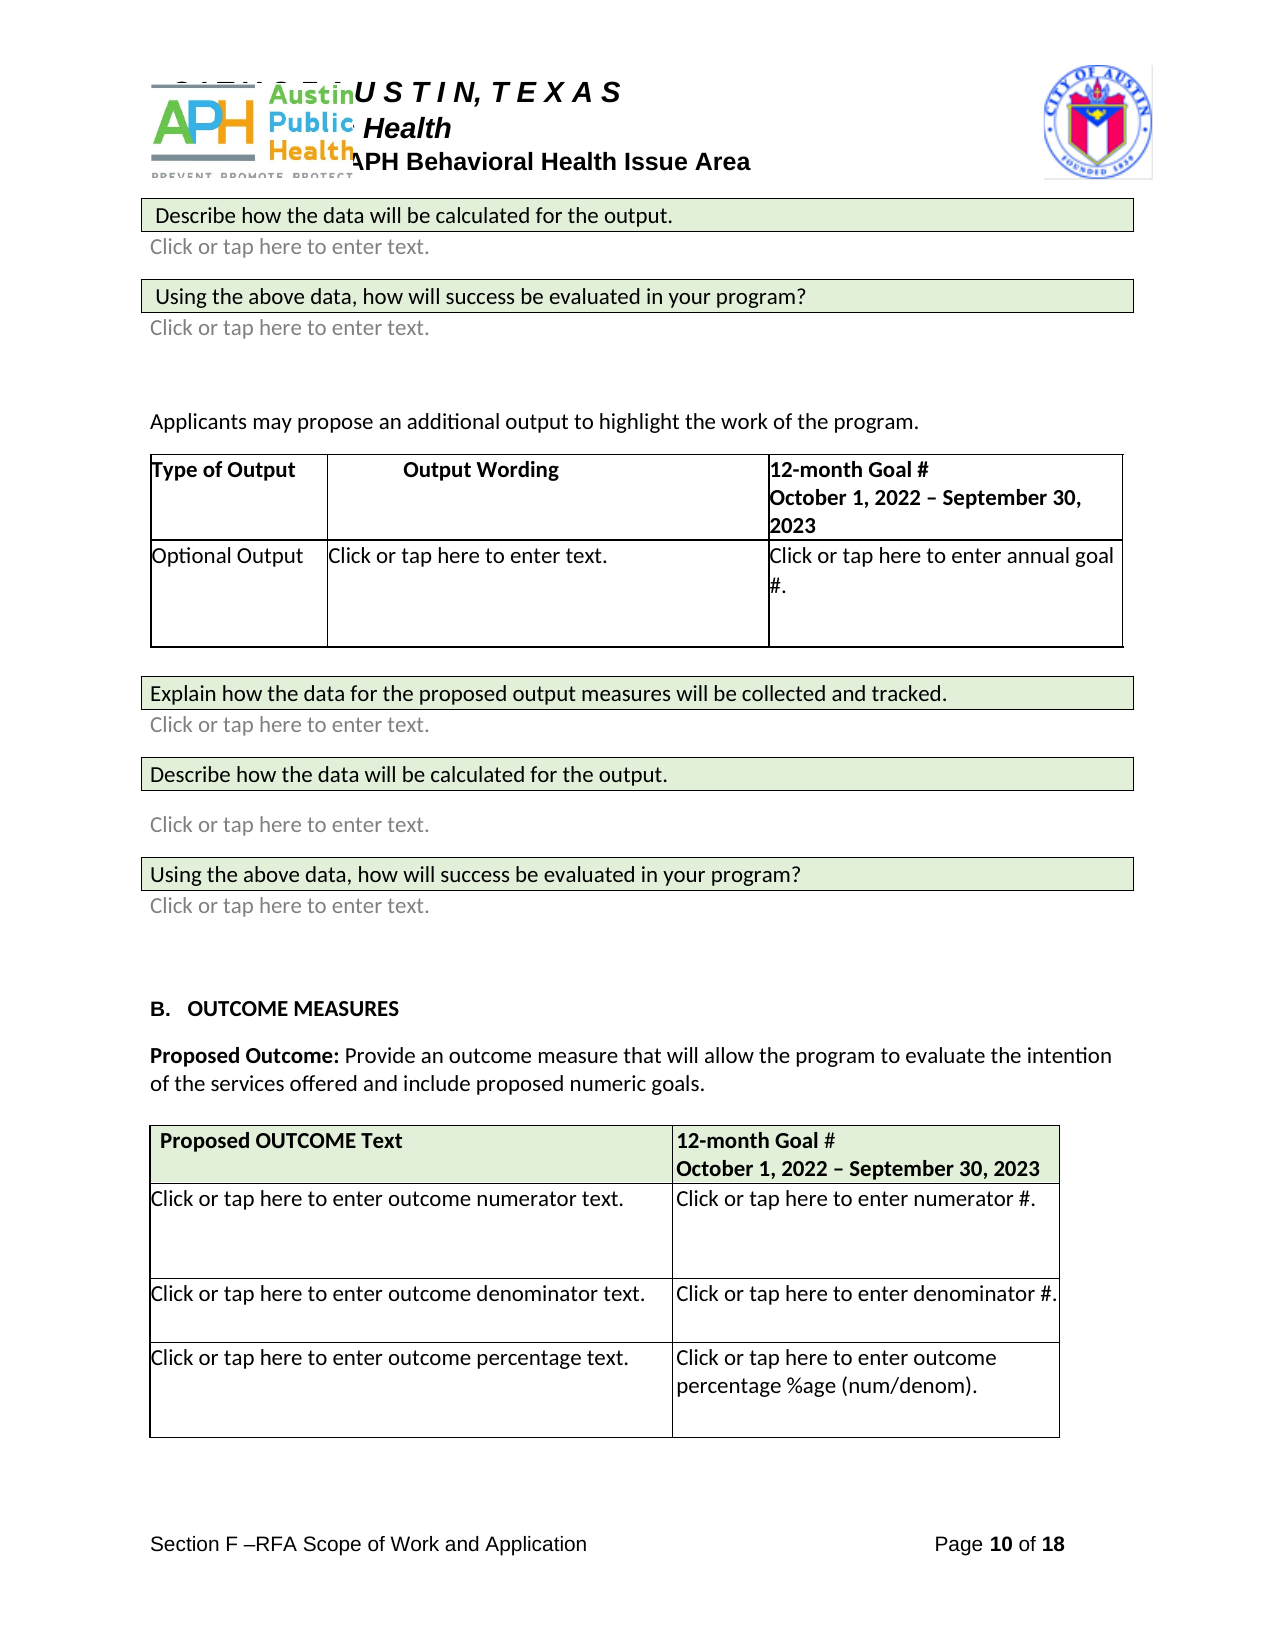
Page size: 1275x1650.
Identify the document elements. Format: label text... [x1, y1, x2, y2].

text Using the above data, how will success be evaluated in your program? [142, 858, 1133, 890]
text Describe how the data will be calculated for the output. [142, 199, 1133, 231]
text Applicants may propose an additional output to highlight the work of the program. [150, 407, 1125, 435]
picture [150, 83, 353, 178]
table_cell [770, 541, 1122, 646]
table_header 12-month Goal # October 1, 2022 – September 30, 2023 [675, 1126, 1059, 1182]
table_cell Optional Output [152, 541, 327, 646]
text Using the above data, how will success be evaluated in your program? [142, 280, 1133, 312]
text Describe how the data will be calculated for the output. [142, 758, 1133, 790]
text Proposed Outcome: Provide an outcome measure that will allow the program to evaluate the intention of the services offered and include proposed numeric goals. [150, 1041, 1125, 1097]
table_cell [328, 541, 768, 646]
table_header Output Wording [328, 455, 768, 539]
table_header Type of Output [152, 455, 327, 539]
table_header Proposed OUTCOME Text [151, 1126, 672, 1182]
picture [1043, 65, 1154, 181]
table_cell [151, 1184, 672, 1277]
table_cell [151, 1343, 672, 1437]
text Explain how the data for the proposed output measures will be collected and tracked. [142, 677, 1133, 709]
table_header 12-month Goal # October 1, 2022 – September 30, 2023 [770, 455, 1122, 539]
list OUTCOME MEASURES [150, 994, 1125, 1022]
